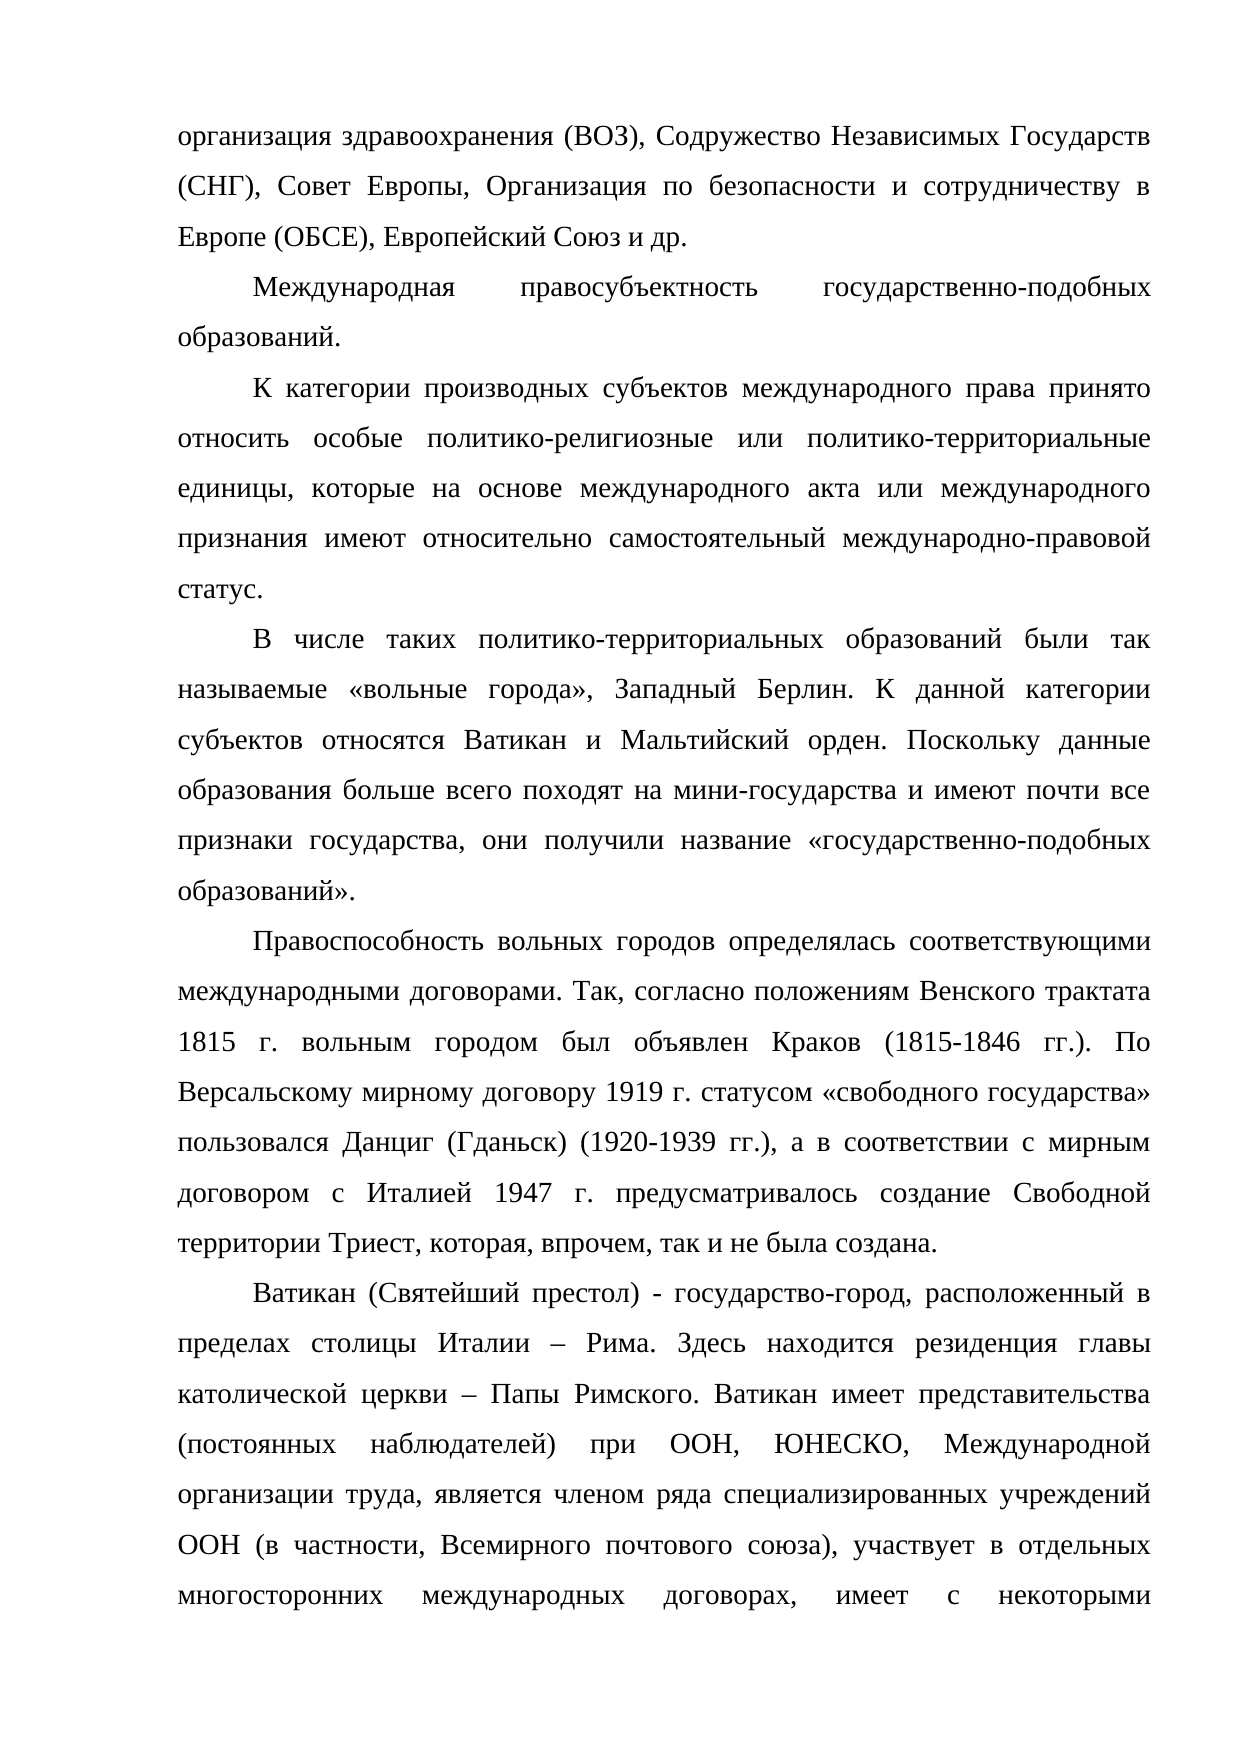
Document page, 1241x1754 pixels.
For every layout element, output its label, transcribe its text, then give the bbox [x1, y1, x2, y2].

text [177, 1275, 1152, 1611]
text В числе таких политико-территориальных образований были так называемые «вольные города», Западный Берлин. К данной категории субъектов относятся Ватикан и Мальтийский орден. Поскольку данные образования больше всего походят на мини-государства и имеют почти все признаки государства, они получили название «государственно-подобных образований». [177, 621, 1152, 906]
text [177, 118, 1152, 252]
text Правоспособность вольных городов определялась соответствующими международными договорами. Так, согласно положениям Венского трактата 1815 г. вольным городом был объявлен Краков (1815-1846 гг.). По Версальскому мирному договору 1919 г. статусом «свободного государства» пользовался Данциг (Гданьск) (1920-1939 гг.), а в соответствии с мирным договором с Италией 1947 г. предусматривалось создание Свободной территории Триест, которая, впрочем, так и не была создана. [177, 923, 1152, 1258]
text Международная правосубъектность государственно-подобных образований. [177, 269, 1152, 353]
text К категории производных субъектов международного права принято относить особые политико-религиозные или политико-территориальные единицы, которые на основе международного акта или международного признания имеют относительно самостоятельный международно-правовой статус. [177, 370, 1152, 604]
